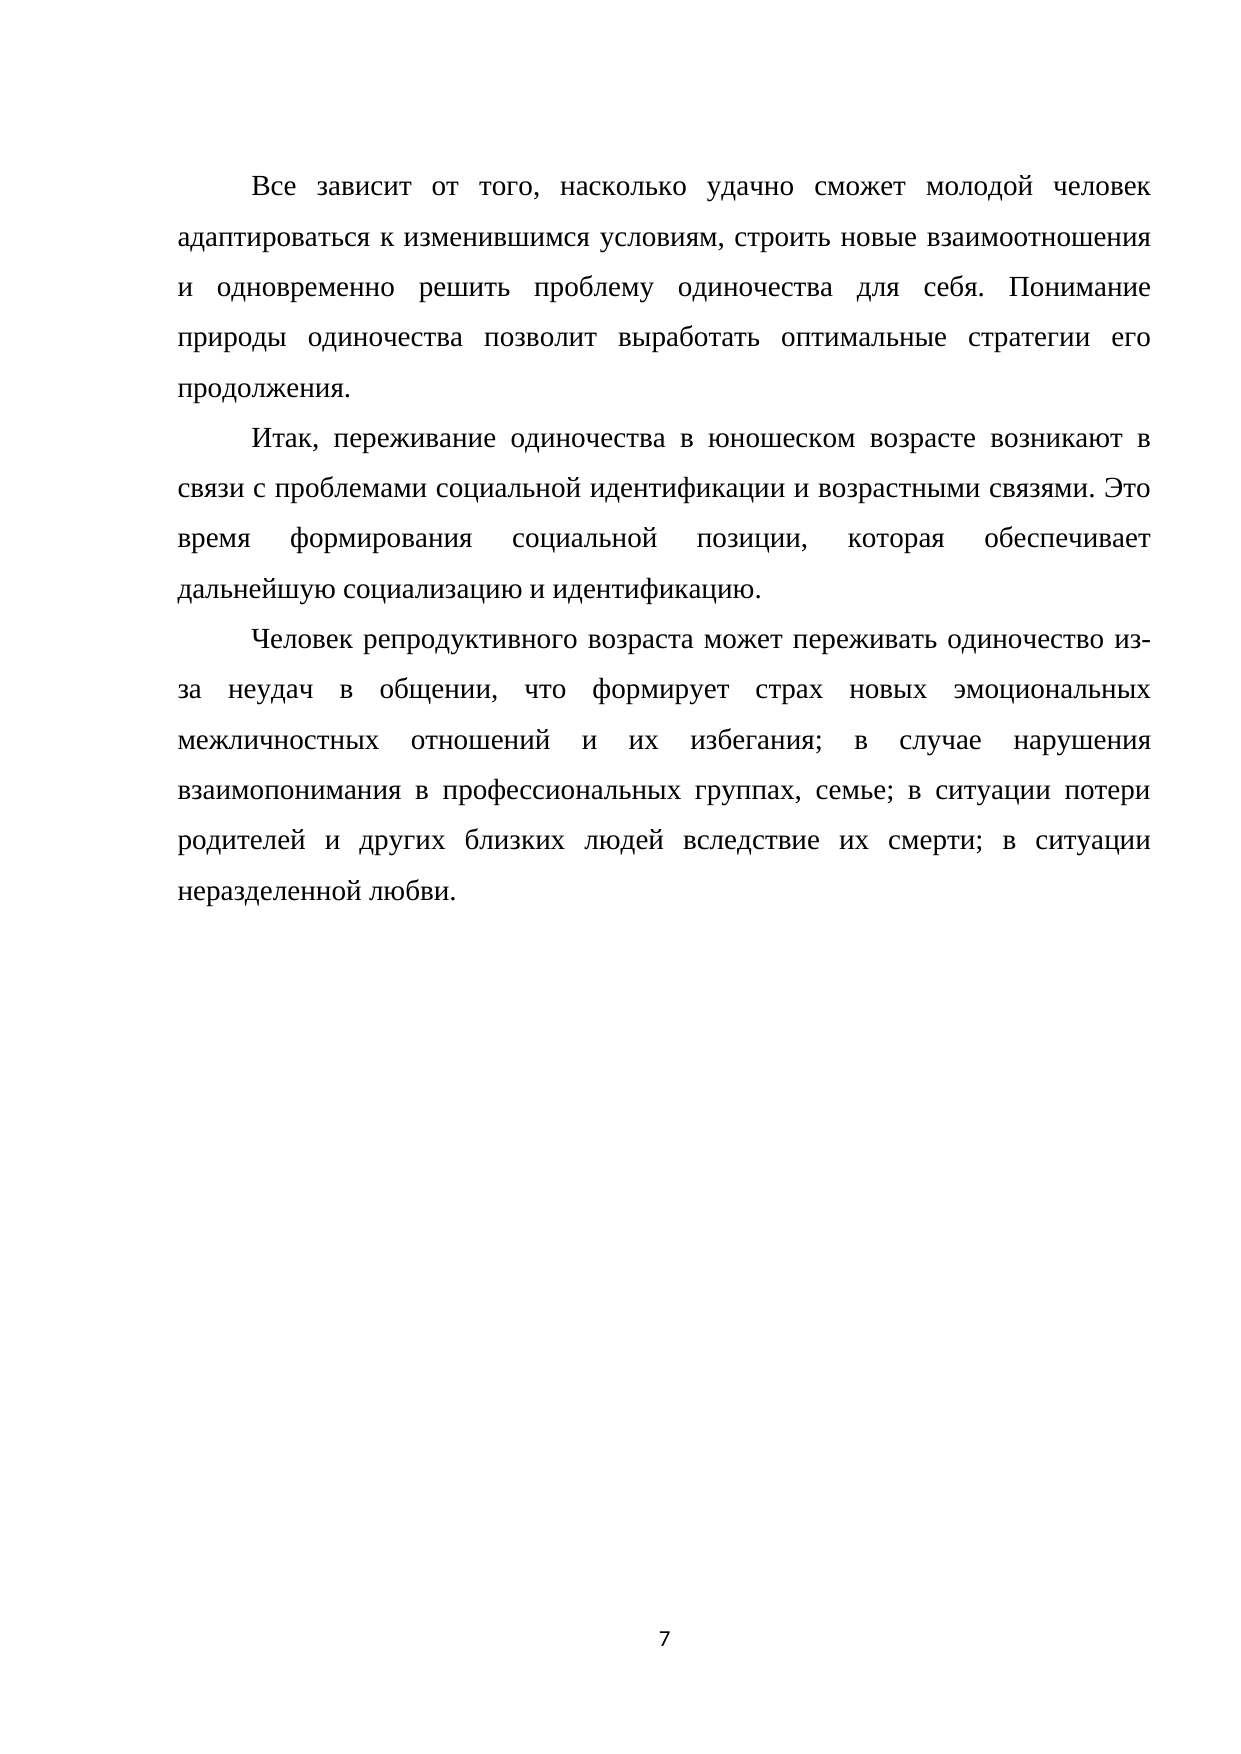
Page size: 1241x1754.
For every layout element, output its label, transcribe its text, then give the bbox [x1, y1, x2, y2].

text Все зависит от того, насколько удачно сможет молодой человек адаптироваться к изменившимся условиям, строить новые взаимоотношения и одновременно решить проблему одиночества для себя. Понимание природы одиночества позволит выработать оптимальные стратегии его продолжения. [177, 168, 1152, 403]
text Итак, переживание одиночества в юношеском возрасте возникают в связи с проблемами социальной идентификации и возрастными связями. Это время формирования социальной позиции, которая обеспечивает дальнейшую социализацию и идентификацию. [177, 420, 1152, 604]
text Человек репродуктивного возраста может переживать одиночество из-за неудач в общении, что формирует страх новых эмоциональных межличностных отношений и их избегания; в случае нарушения взаимопонимания в профессиональных группах, семье; в ситуации потери родителей и других близких людей вследствие их смерти; в ситуации неразделенной любви. [177, 621, 1152, 906]
